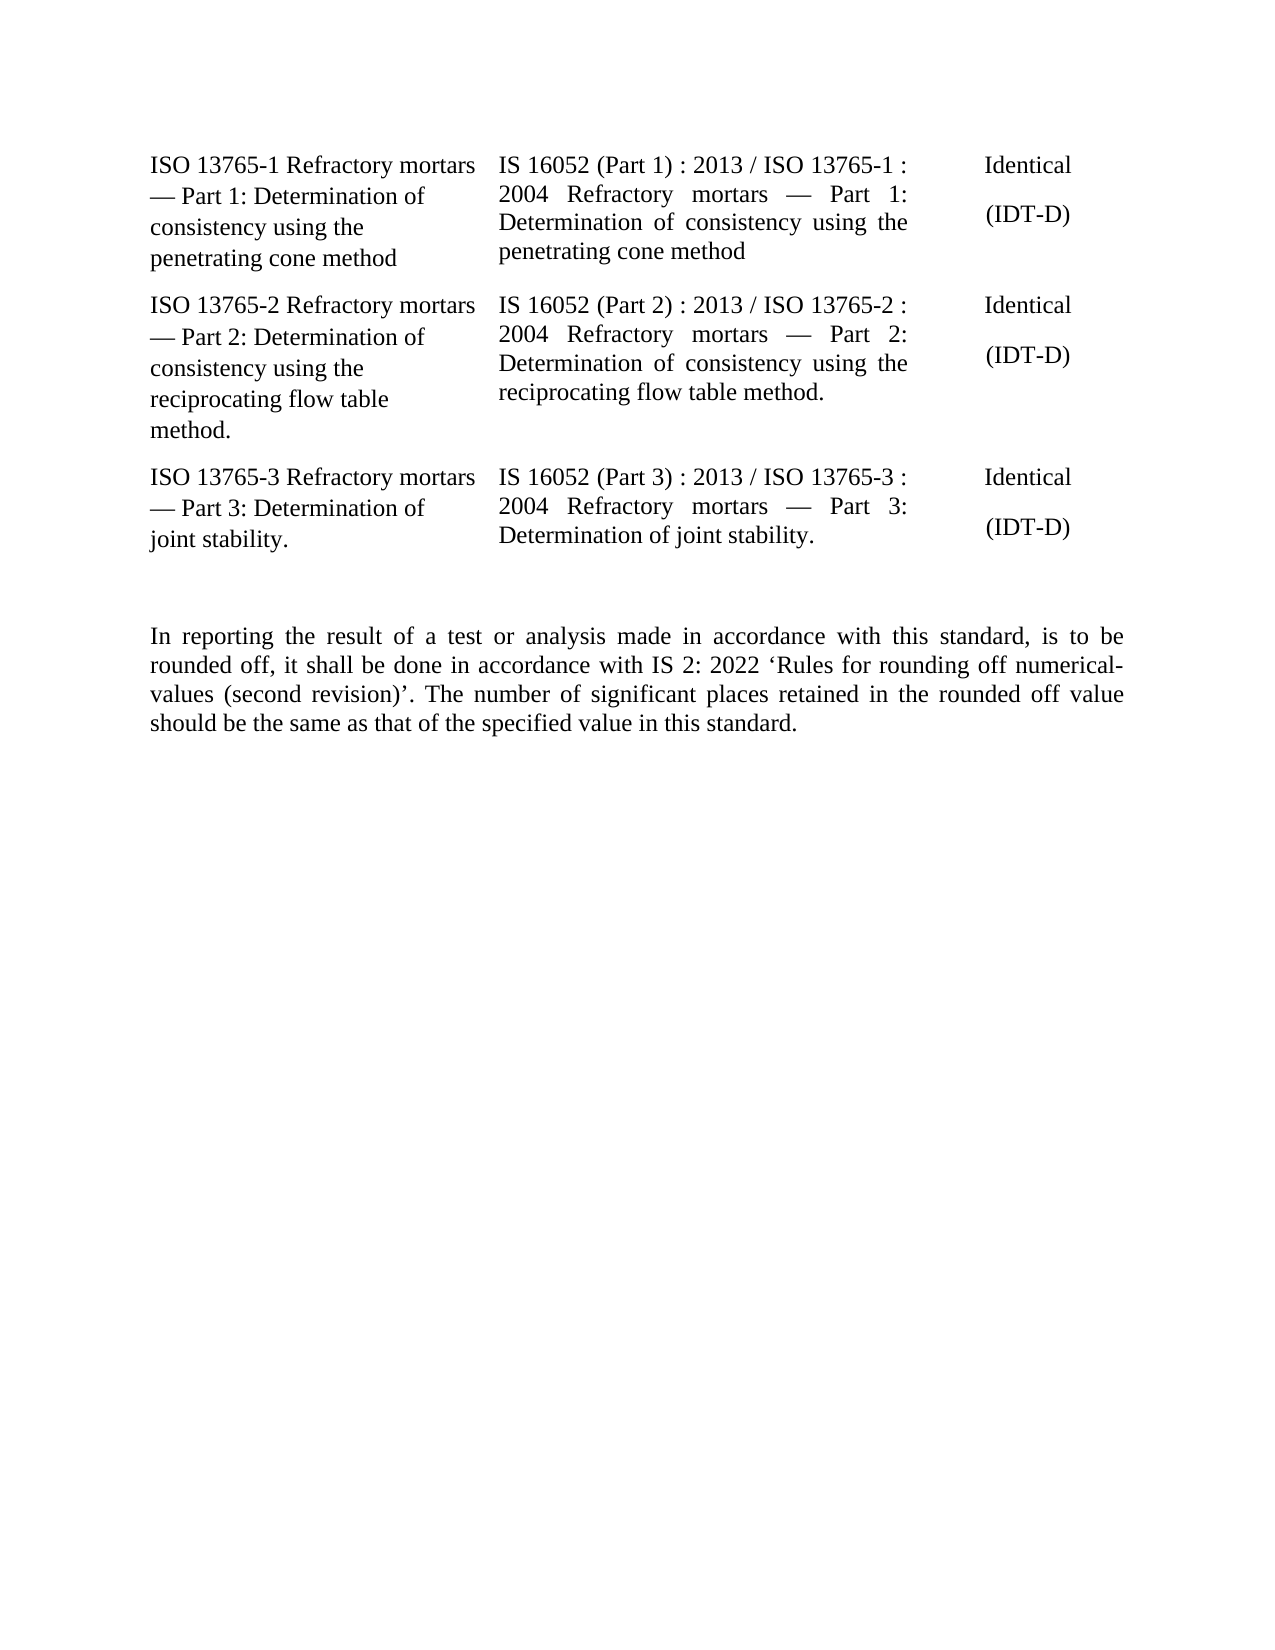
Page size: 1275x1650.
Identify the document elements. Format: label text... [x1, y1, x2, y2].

table_cell ISO 13765-2 Refractory mortars — Part 2: Determination of consistency using the reciprocating flow table method. [139, 291, 487, 462]
table_cell Identical (IDT-D) [920, 462, 1136, 572]
table_cell IS 16052 (Part 3) : 2013 / ISO 13765-3 : 2004 Refractory mortars — Part 3: Determination of joint stability. [487, 462, 919, 572]
table_cell ISO 13765-3 Refractory mortars — Part 3: Determination of joint stability. [139, 462, 487, 572]
table_cell Identical (IDT-D) [920, 150, 1136, 291]
table_cell IS 16052 (Part 1) : 2013 / ISO 13765-1 : 2004 Refractory mortars — Part 1: Determination of consistency using the penetrating cone method [487, 150, 919, 291]
table_cell IS 16052 (Part 2) : 2013 / ISO 13765-2 : 2004 Refractory mortars — Part 2: Determination of consistency using the reciprocating flow table method. [487, 291, 919, 462]
text In reporting the result of a test or analysis made in accordance with this standard, is to be rounded off, it shall be done in accordance with IS 2: 2022 ‘Rules for rounding off numerical- values (second revision)’. The number of significant places retained in the rounded off value should be the same as that of the specified value in this standard. [150, 621, 1125, 736]
table_cell ISO 13765-1 Refractory mortars — Part 1: Determination of consistency using the penetrating cone method [139, 150, 487, 291]
table_cell Identical (IDT-D) [920, 291, 1136, 462]
